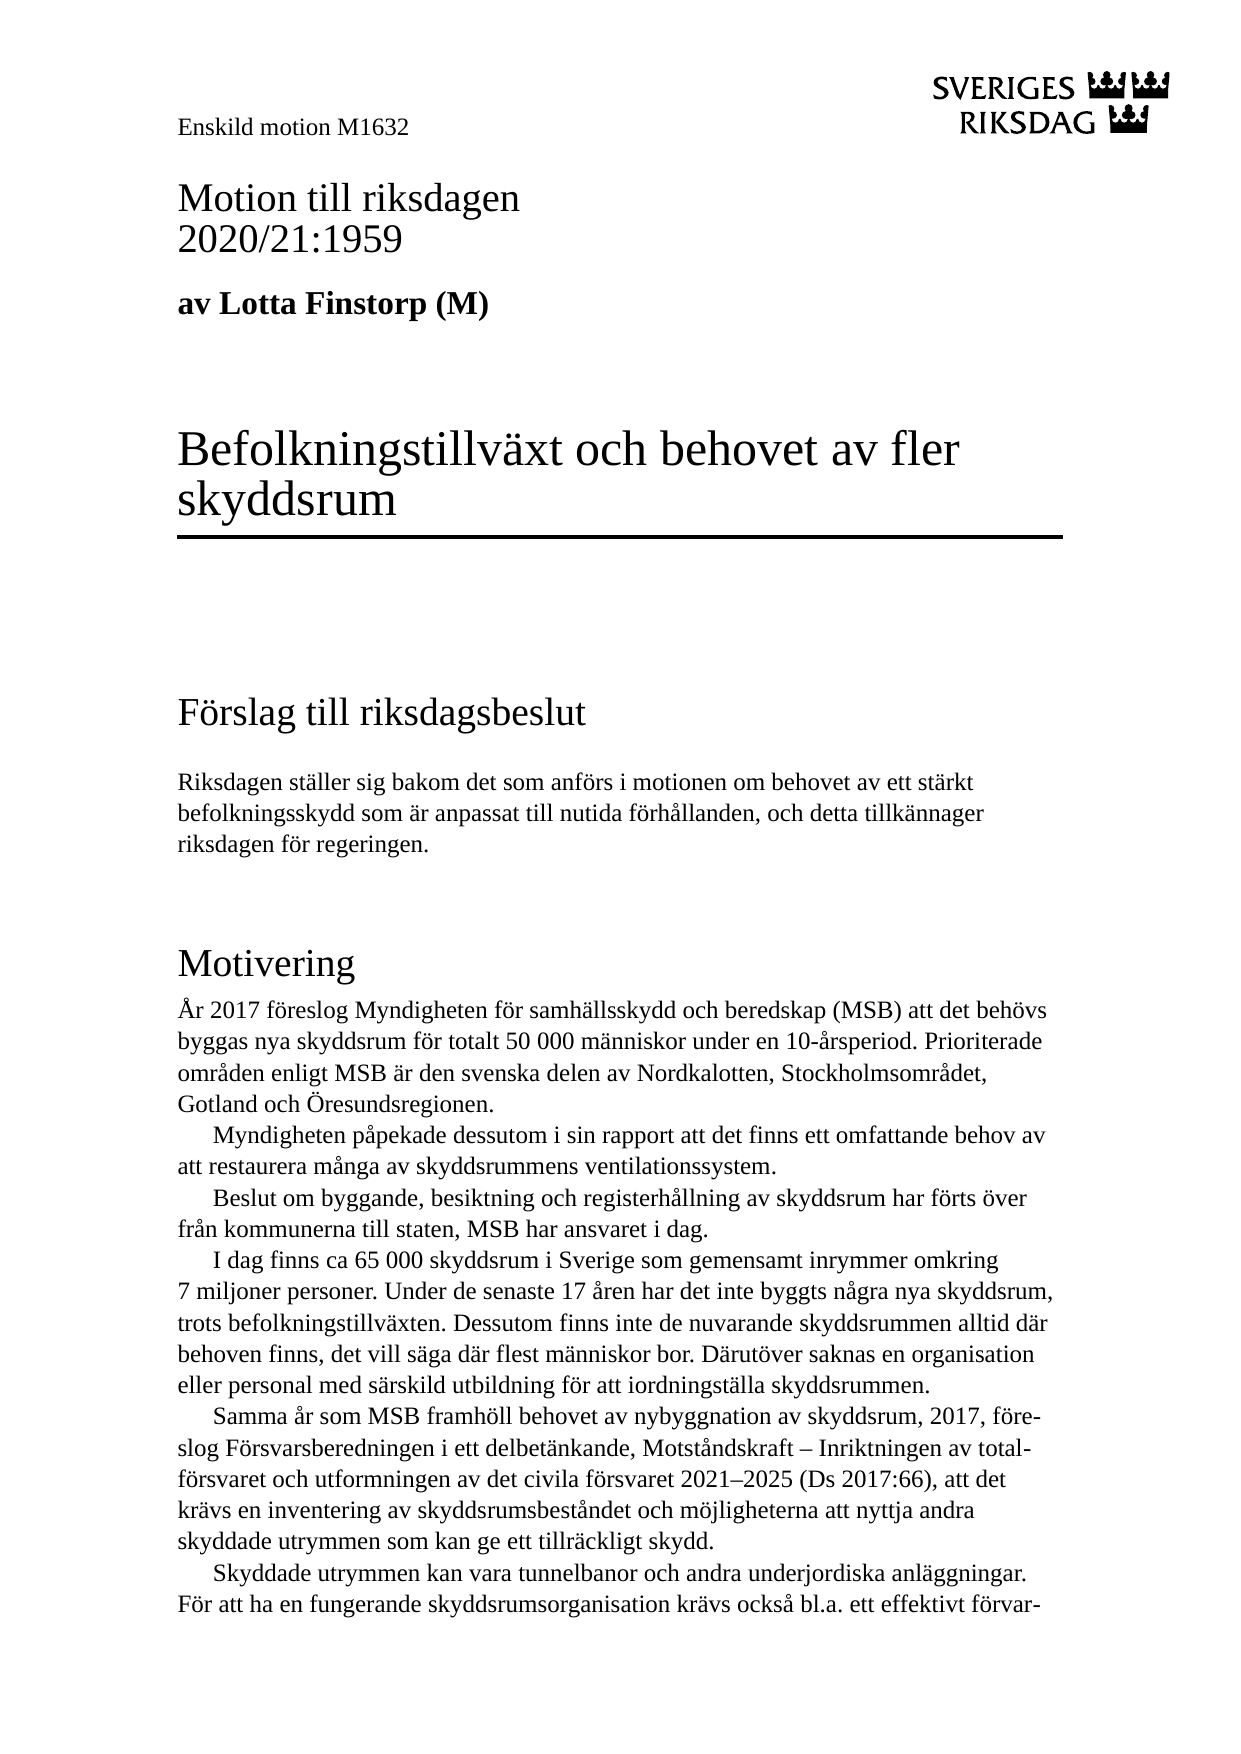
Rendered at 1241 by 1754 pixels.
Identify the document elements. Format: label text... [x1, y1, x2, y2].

text I dag finns ca 65 000 skyddsrum i Sverige som gemensamt inrymmer omkring 7 miljoner personer. Under de senaste 17 åren har det inte byggts några nya skyddsrum, trots befolkningstillväxten. Dessutom finns inte de nuvarande skyddsrummen alltid där behoven finns, det vill säga där flest människor bor. Därutöver saknas en organisation eller personal med särskild utbildning för att iordningställa skyddsrummen. [177, 1243, 1063, 1399]
text Myndigheten påpekade dessutom i sin rapport att det finns ett omfattande behov av att restaurera många av skyddsrummens ventilationssystem. [177, 1118, 1063, 1180]
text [177, 1555, 1063, 1618]
text År 2017 föreslog Myndigheten för samhällsskydd och beredskap (MSB) att det behövs byggas nya skyddsrum för totalt 50 000 människor under en 10-årsperiod. Prioriterade områden enligt MSB är den svenska delen av Nordkalotten, Stockholmsområdet, Gotland och Öresundsregionen. [177, 993, 1063, 1118]
text Beslut om byggande, besiktning och registerhållning av skyddsrum har förts över från kommunerna till staten, MSB har ansvaret i dag. [177, 1180, 1063, 1243]
text Samma år som MSB framhöll behovet av nybyggnation av skyddsrum, 2017, föreslog Försvarsberedningen i ett delbetänkande, Motståndskraft – Inriktningen av totalförsvaret och utformningen av det civila försvaret 2021–2025 (Ds 2017:66), att det krävs en inventering av skyddsrumsbeståndet och möjligheterna att nyttja andra skyddade utrymmen som kan ge ett tillräckligt skydd. [177, 1399, 1063, 1555]
